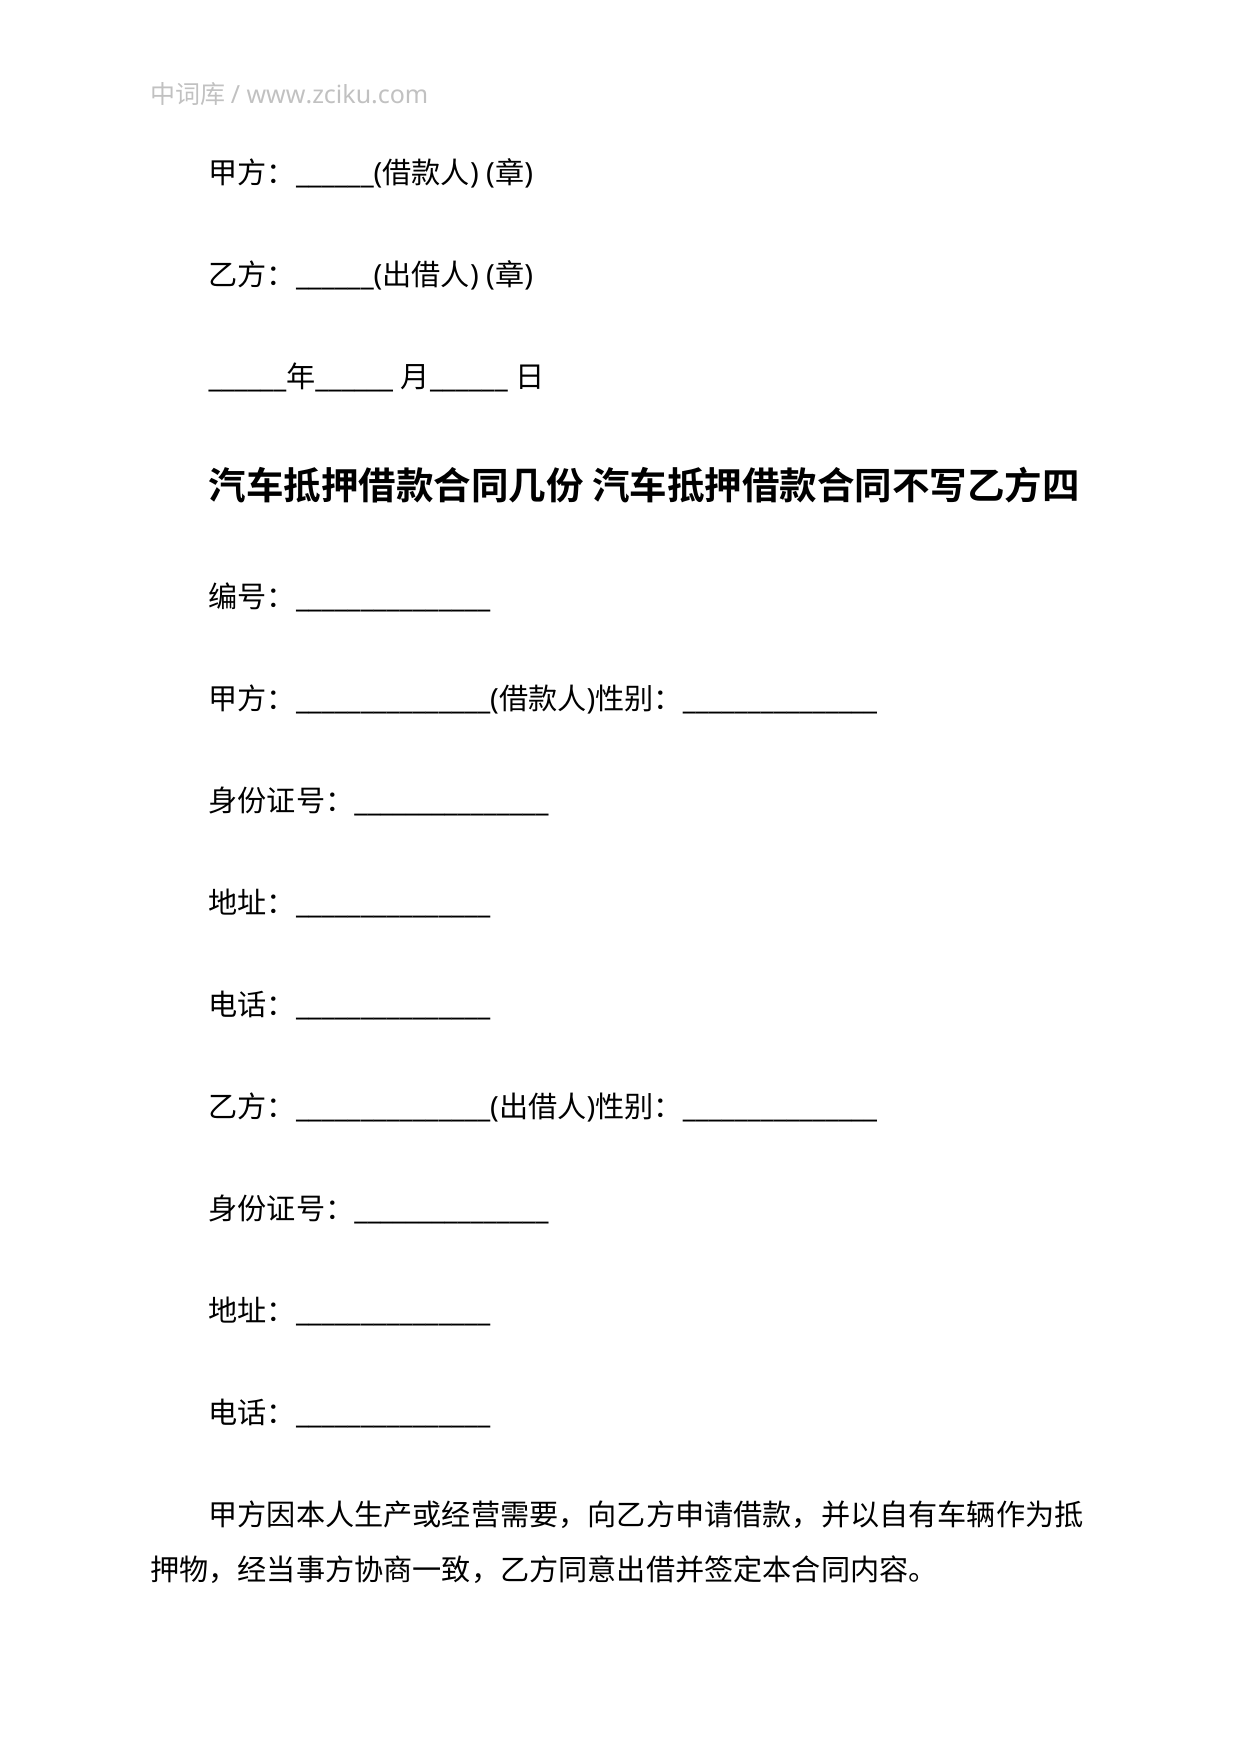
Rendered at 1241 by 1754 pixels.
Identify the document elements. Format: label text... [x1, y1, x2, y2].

text ______年______ 月______ 日 [150, 354, 1090, 396]
text 身份证号：_______________ [150, 777, 1090, 820]
text 甲方因本人生产或经营需要，向乙方申请借款，并以自有车辆作为抵押物，经当事方协商一致，乙方同意出借并签定本合同内容。 [150, 1491, 1090, 1588]
text 电话：_______________ [150, 981, 1090, 1024]
text 电话：_______________ [150, 1389, 1090, 1432]
text 身份证号：_______________ [150, 1185, 1090, 1228]
text 乙方：______(出借人) (章) [150, 252, 1090, 294]
text 汽车抵押借款合同几份 汽车抵押借款合同不写乙方四 [150, 456, 1090, 510]
text 甲方：______(借款人) (章) [150, 150, 1090, 192]
text 地址：_______________ [150, 1287, 1090, 1329]
text 乙方：_______________(出借人)性别：_______________ [150, 1083, 1090, 1126]
text 甲方：_______________(借款人)性别：_______________ [150, 675, 1090, 718]
text 地址：_______________ [150, 879, 1090, 922]
text 编号：_______________ [150, 573, 1090, 616]
